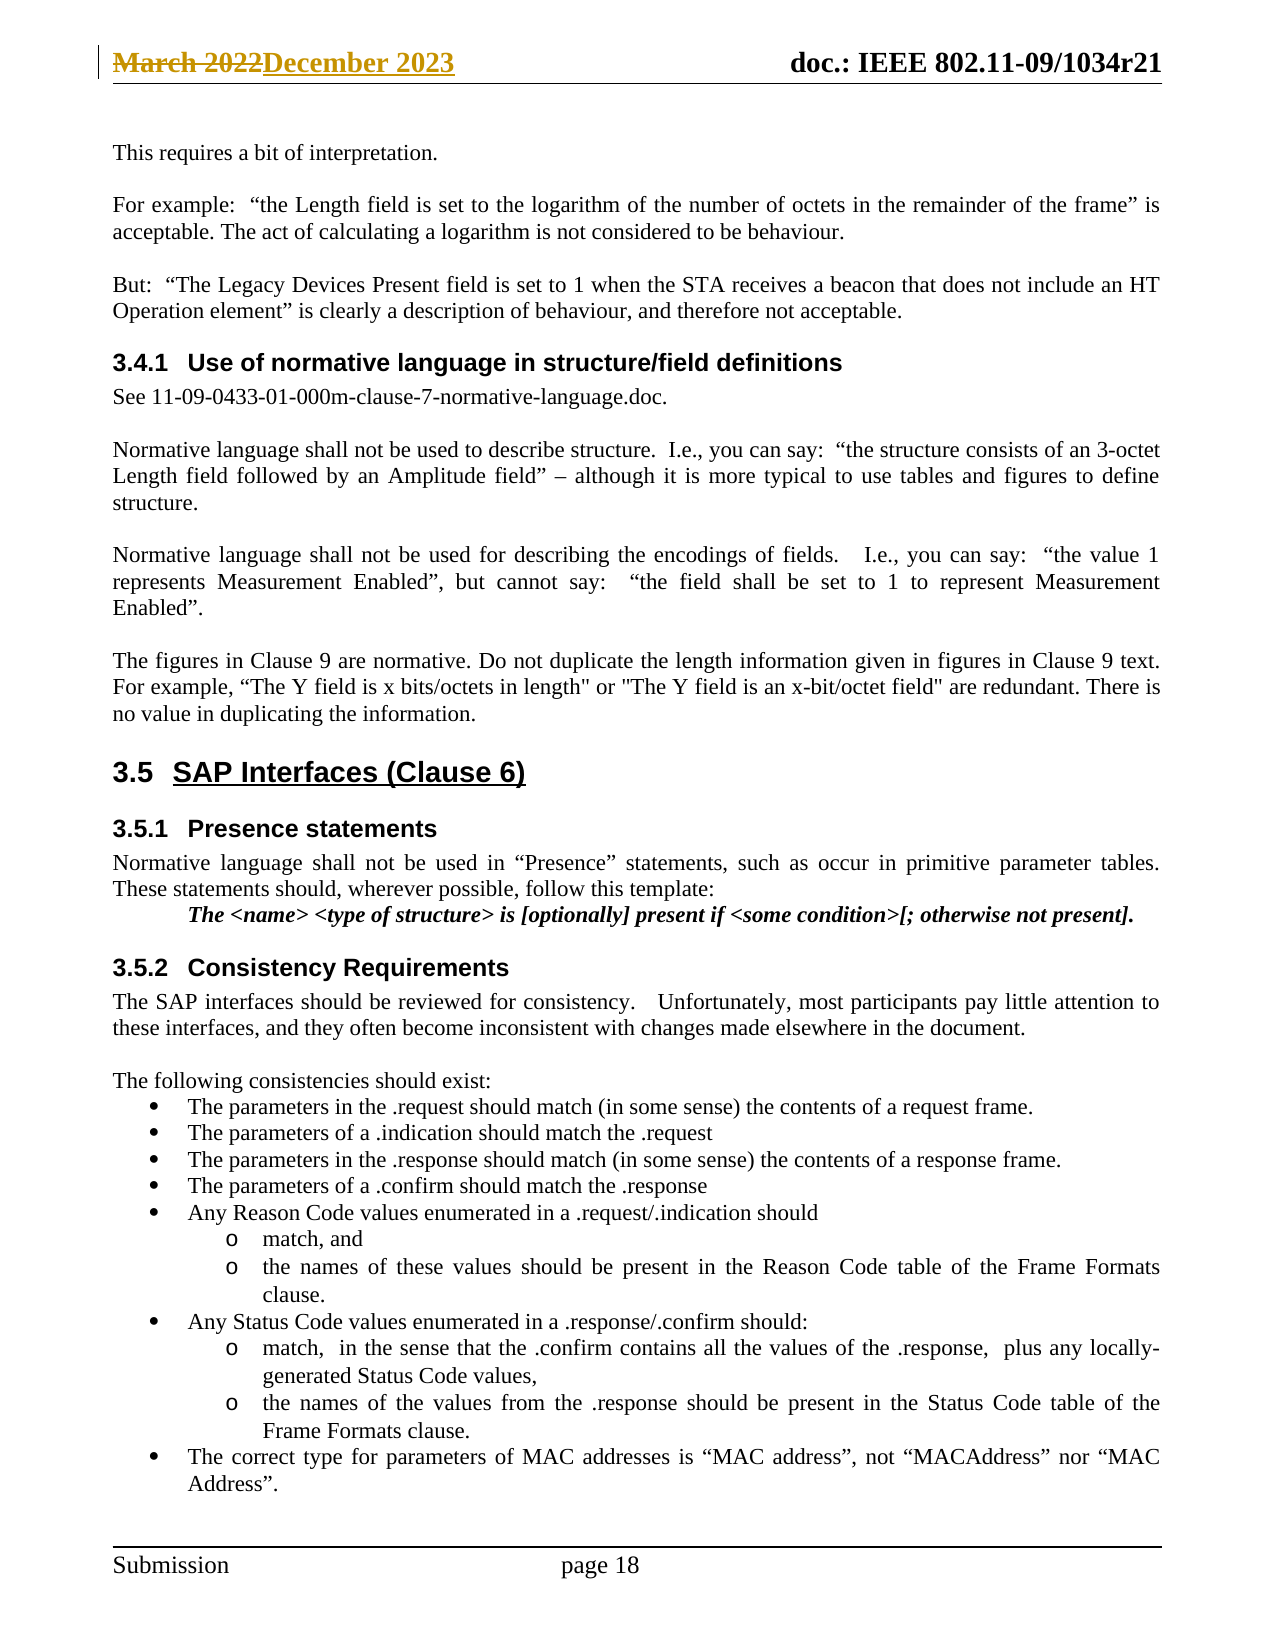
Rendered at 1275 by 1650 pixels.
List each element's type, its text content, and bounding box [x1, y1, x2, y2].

list the names of the values from the .response should be present in the Status Code table of the Frame Formats clause. [225, 1389, 1162, 1443]
text For example: “the Length field is set to the logarithm of the number of octets in the remainder of the frame” is acceptable. The act of calculating a logarithm is not considered to be behaviour. [112, 192, 1162, 244]
text The figures in Clause 9 are normative. Do not duplicate the length information given in figures in Clause 9 text. For example, “The Y field is x bits/octets in length" or "The Y field is an x-bit/octet field" are redundant. There is no value in duplicating the information. [112, 647, 1162, 726]
subtitle Presence statements [112, 814, 1162, 842]
list match, in the sense that the .confirm contains all the values of the .response, plus any locally-generated Status Code values, [225, 1334, 1162, 1389]
text Normative language shall not be used to describe structure. I.e., you can say: “the structure consists of an 3-octet Length field followed by an Amplitude field” – although it is more typical to use tables and figures to define structure. [112, 436, 1162, 515]
subtitle Consistency Requirements [112, 953, 1162, 981]
text But: “The Legacy Devices Present field is set to 1 when the STA receives a beacon that does not include an HT Operation element” is clearly a description of behaviour, and therefore not acceptable. [112, 271, 1162, 323]
list The parameters in the .request should match (in some sense) the contents of a request frame. [150, 1093, 1162, 1119]
list The parameters of a .confirm should match the .response [150, 1172, 1162, 1198]
text See 11-09-0433-01-000m-clause-7-normative-language.doc. [112, 383, 1162, 410]
list Any Status Code values enumerated in a .response/.confirm should: [150, 1308, 1162, 1334]
text The <name> <type of structure> is [optionally] present if <some condition>[; otherwise not present]. [112, 901, 1162, 928]
text The following consistencies should exist: [112, 1067, 1162, 1093]
subtitle Use of normative language in structure/field definitions [112, 348, 1162, 377]
list The parameters in the .response should match (in some sense) the contents of a response frame. [150, 1146, 1162, 1172]
subtitle SAP Interfaces (Clause 6) [112, 755, 1162, 789]
text Normative language shall not be used for describing the encodings of fields. I.e., you can say: “the value 1 represents Measurement Enabled”, but cannot say: “the field shall be set to 1 to represent Measurement Enabled”. [112, 541, 1162, 621]
list Any Reason Code values enumerated in a .request/.indication should [150, 1198, 1162, 1225]
text Normative language shall not be used in “Presence” statements, such as occur in primitive parameter tables. These statements should, wherever possible, follow this template: [112, 849, 1162, 901]
list The correct type for parameters of MAC addresses is “MAC address”, not “MACAddress” nor “MAC Address”. [150, 1443, 1162, 1496]
text The SAP interfaces should be reviewed for consistency. Unfortunately, most participants pay little attention to these interfaces, and they often become inconsistent with changes made elsewhere in the document. [112, 988, 1162, 1040]
list The parameters of a .indication should match the .request [150, 1119, 1162, 1146]
list match, and [225, 1225, 1162, 1253]
text This requires a bit of interpretation. [112, 139, 1162, 165]
list the names of these values should be present in the Reason Code table of the Frame Formats clause. [225, 1253, 1162, 1308]
